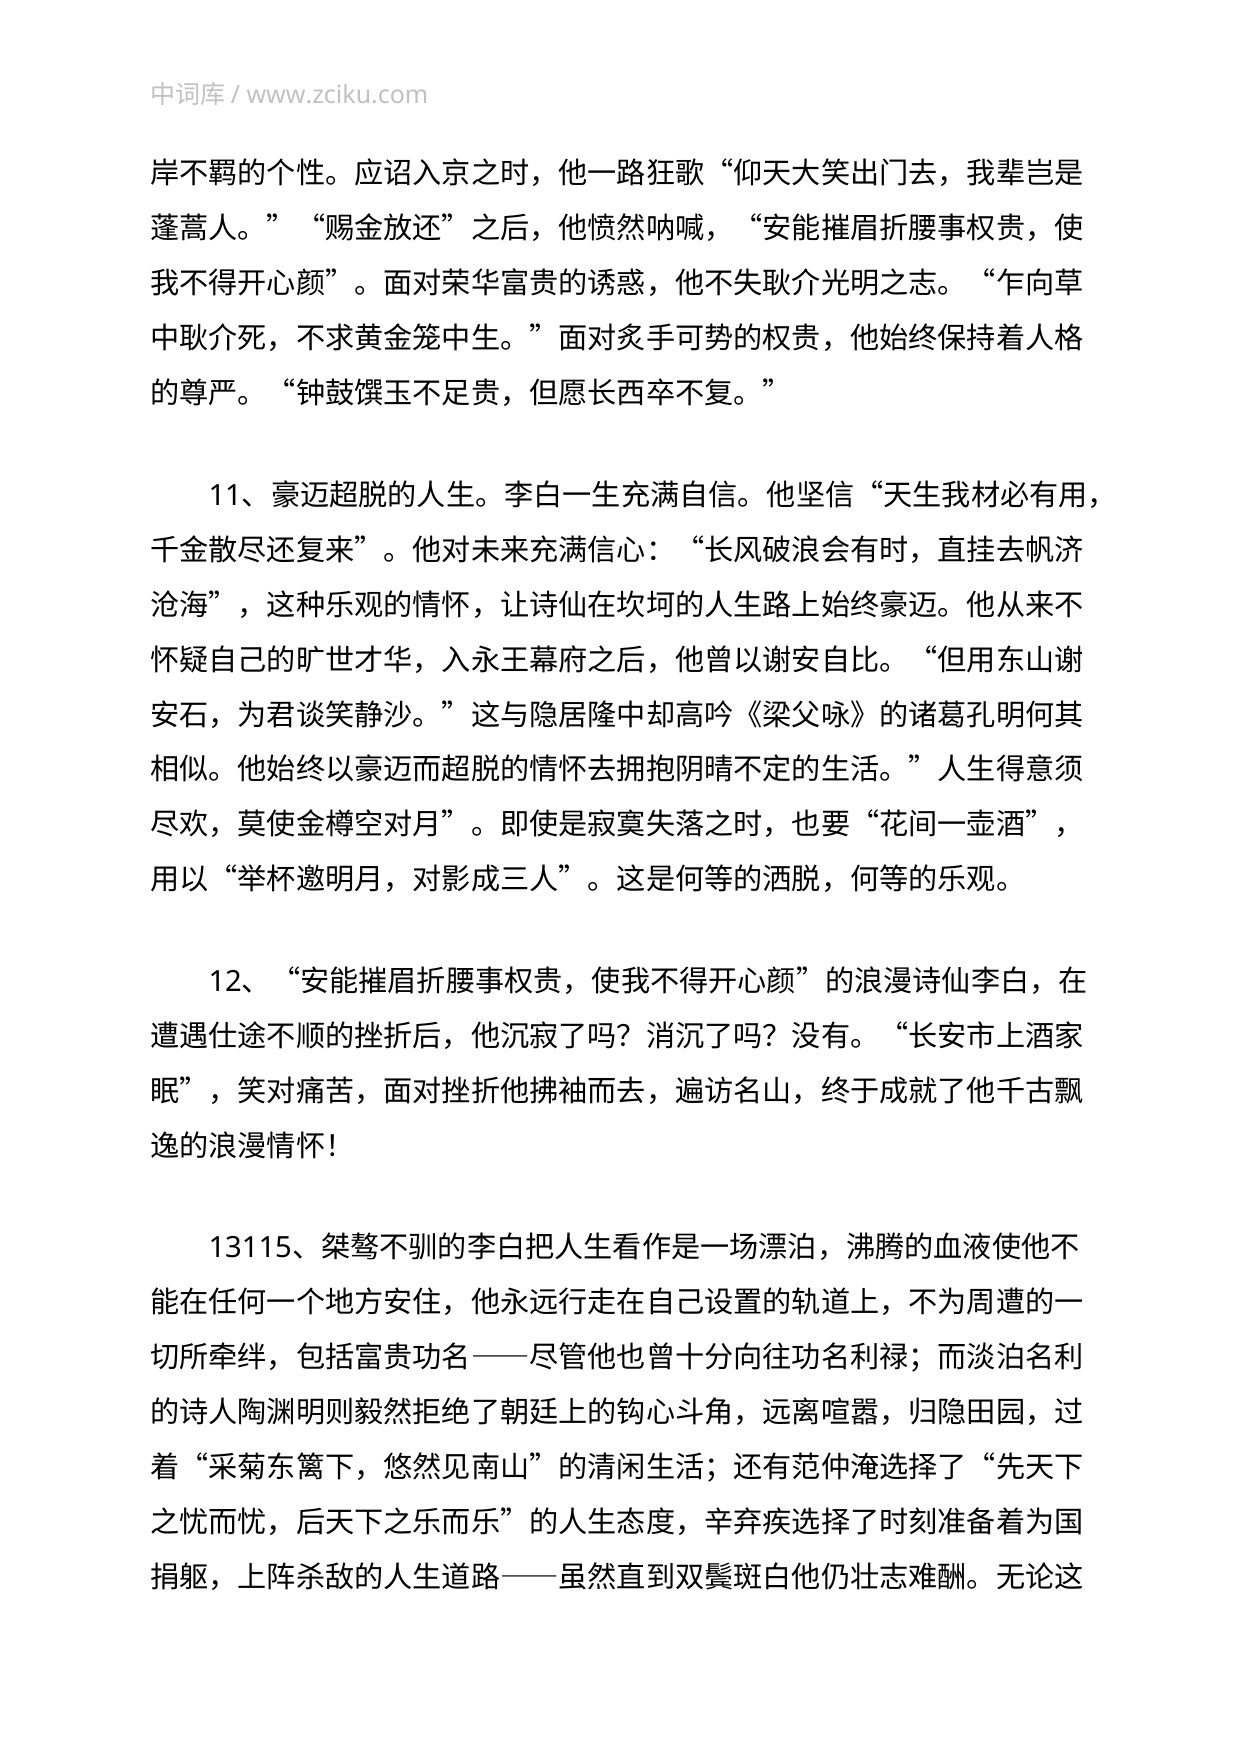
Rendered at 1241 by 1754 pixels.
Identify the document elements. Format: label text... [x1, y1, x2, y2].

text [150, 150, 1090, 412]
text 11、豪迈超脱的人生。李白一生充满自信。他坚信“天生我材必有用，千金散尽还复来”。他对未来充满信心：“长风破浪会有时，直挂去帆济沧海”，这种乐观的情怀，让诗仙在坎坷的人生路上始终豪迈。他从来不怀疑自己的旷世才华，入永王幕府之后，他曾以谢安自比。“但用东山谢安石，为君谈笑静沙。”这与隐居隆中却高吟《梁父咏》的诸葛孔明何其相似。他始终以豪迈而超脱的情怀去拥抱阴晴不定的生活。”人生得意须尽欢，莫使金樽空对月”。即使是寂寞失落之时，也要“花间一壶酒”，用以“举杯邀明月，对影成三人”。这是何等的洒脱，何等的乐观。 [150, 471, 1090, 898]
text 12、“安能摧眉折腰事权贵，使我不得开心颜”的浪漫诗仙李白，在遭遇仕途不顺的挫折后，他沉寂了吗？消沉了吗？没有。“长安市上酒家眠”，笑对痛苦，面对挫折他拂袖而去，遍访名山，终于成就了他千古飘逸的浪漫情怀！ [150, 957, 1090, 1164]
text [150, 1224, 1090, 1596]
